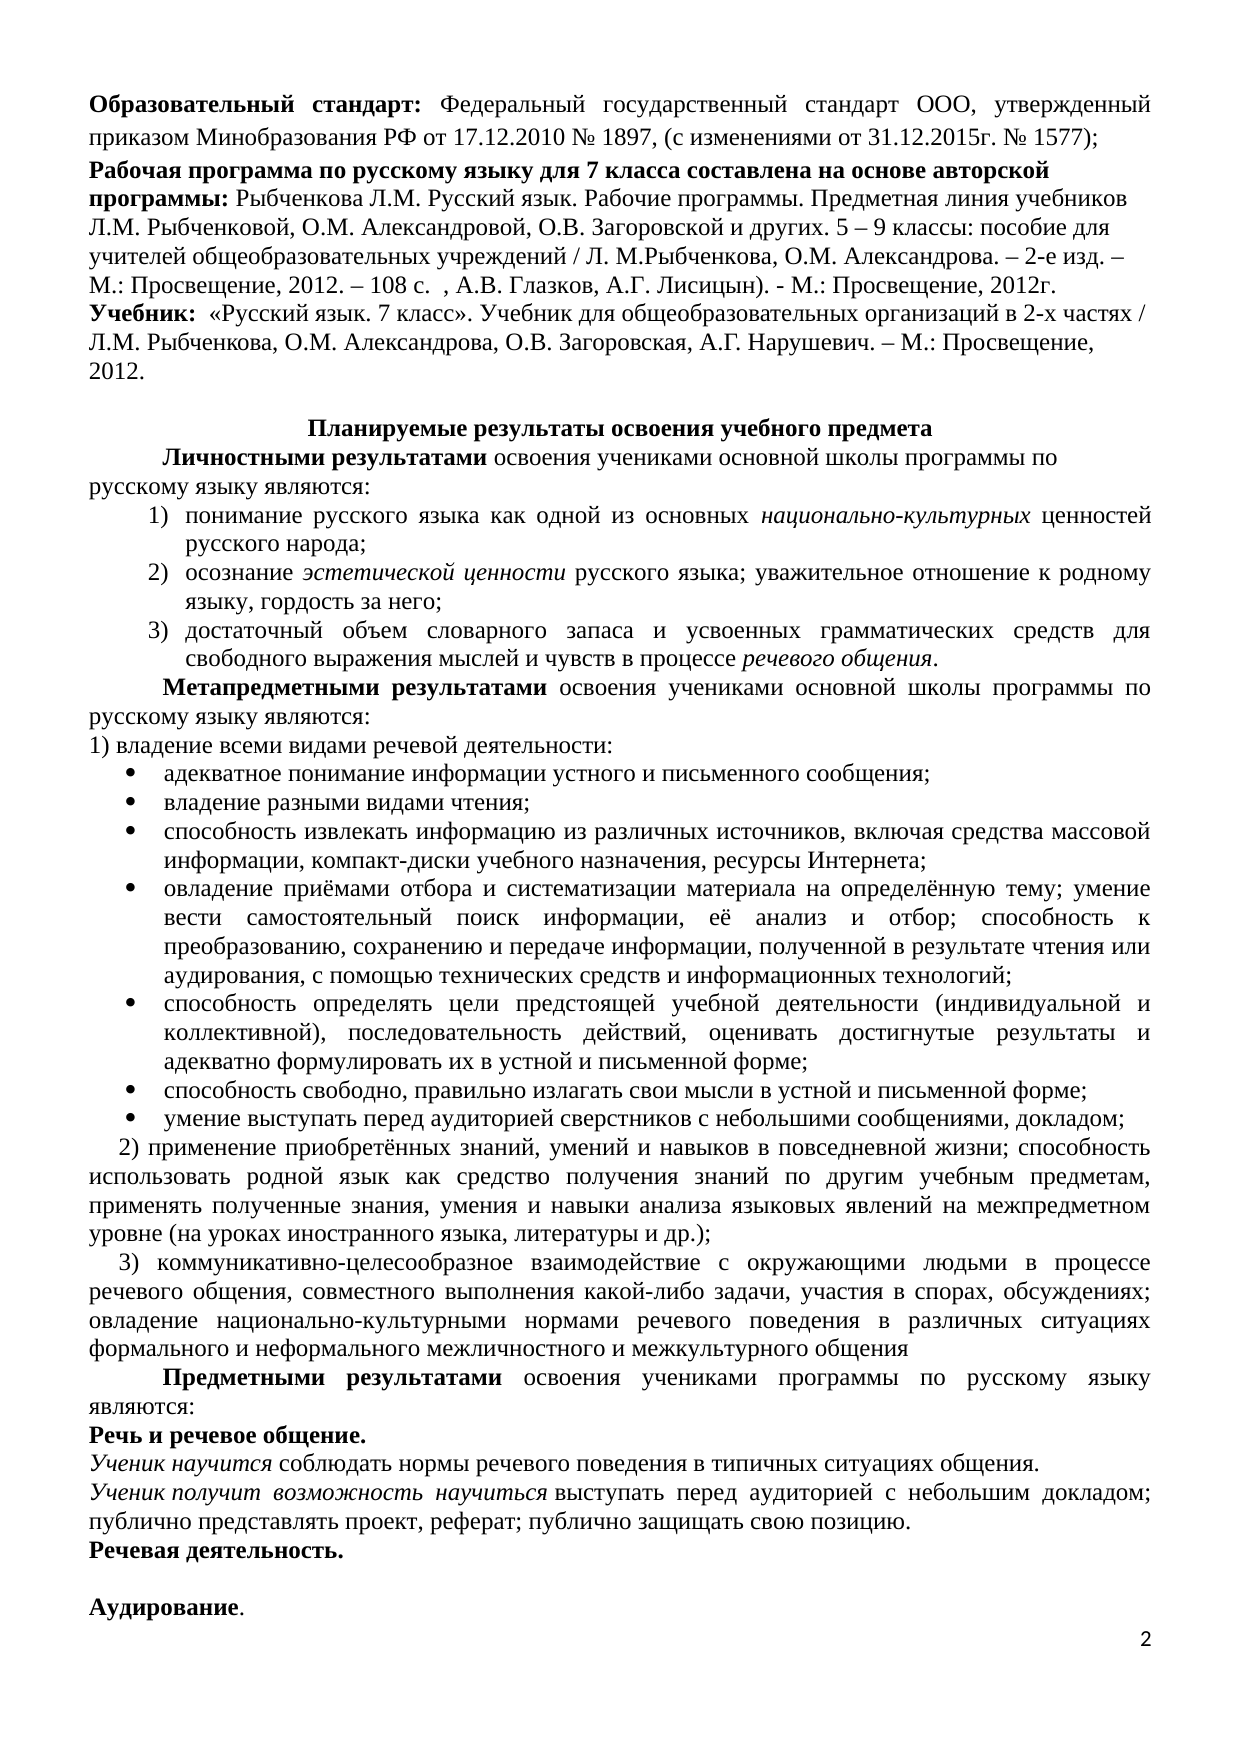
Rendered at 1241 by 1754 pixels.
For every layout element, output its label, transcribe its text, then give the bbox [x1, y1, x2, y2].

text 3) коммуникативно-целесообразное взаимодействие с окружающими людьми в процессе речевого общения, совместного выполнения какой-либо задачи, участия в спорах, обсуждениях; овладение национально-культурными нормами речевого поведения в различных ситуациях формального и неформального межличностного и межкультурного общения [89, 1247, 1152, 1362]
list способность определять цели предстоящей учебной деятельности (индивидуальной и коллективной), последовательность действий, оценивать достигнутые результаты и адекватно формулировать их в устной и письменной форме; [126, 988, 1152, 1075]
text Образовательный стандарт: Федеральный государственный стандарт ООО, утвержденный приказом Минобразования РФ от 17.12.2010 № 1897, (с изменениями от 31.12.2015г. № 1577); [89, 89, 1152, 150]
text Ученик получит возможность научиться выступать перед аудиторией с небольшим докладом; публично представлять проект, реферат; публично защищать свою позицию. [89, 1477, 1152, 1535]
text Речь и речевое общение. [89, 1420, 1152, 1448]
list адекватное понимание информации устного и письменного сообщения; [126, 758, 1152, 787]
text Учебник: «Русский язык. 7 класс». Учебник для общеобразовательных организаций в 2-х частях / Л.М. Рыбченкова, О.М. Александрова, О.В. Загоровская, А.Г. Нарушевич. – М.: Просвещение, 2012. [89, 298, 1152, 385]
list способность свободно, правильно излагать свои мысли в устной и письменной форме; [126, 1075, 1152, 1103]
text Личностными результатами освоения учениками основной школы программы по русскому языку являются: [89, 442, 1152, 500]
list осознание эстетической ценности русского языка; уважительное отношение к родному языку, гордость за него; [148, 557, 1152, 615]
list умение выступать перед аудиторией сверстников с небольшими сообщениями, докладом; [126, 1103, 1152, 1132]
text Речевая деятельность. [89, 1535, 1152, 1563]
text Планируемые результаты освоения учебного предмета [89, 413, 1152, 442]
list понимание русского языка как одной из основных национально-культурных ценностей русского народа; [148, 500, 1152, 557]
list овладение приёмами отбора и систематизации материала на определённую тему; умение вести самостоятельный поиск информации, её анализ и отбор; способность к преобразованию, сохранению и передаче информации, полученной в результате чтения или аудирования, с помощью технических средств и информационных технологий; [126, 873, 1152, 988]
list достаточный объем словарного запаса и усвоенных грамматических средств для свободного выражения мыслей и чувств в процессе речевого общения. [148, 615, 1152, 672]
text Ученик научится соблюдать нормы речевого поведения в типичных ситуациях общения. [89, 1448, 1152, 1477]
text Рабочая программа по русскому языку для 7 класса составлена на основе авторской программы: Рыбченкова Л.М. Русский язык. Рабочие программы. Предметная линия учебников Л.М. Рыбченковой, О.М. Александровой, О.В. Загоровской и других. 5 – 9 классы: пособие для учителей общеобразовательных учреждений / Л. М.Рыбченкова, О.М. Александрова. – 2-е изд. – М.: Просвещение, 2012. – 108 с. , А.В. Глазков, А.Г. Лисицын). - М.: Просвещение, 2012г. [89, 155, 1152, 298]
list способность извлекать информацию из различных источников, включая средства массовой информации, компакт-диски учебного назначения, ресурсы Интернета; [126, 816, 1152, 873]
text 2) применение приобретённых знаний, умений и навыков в повседневной жизни; способность использовать родной язык как средство получения знаний по другим учебным предметам, применять полученные знания, умения и навыки анализа языковых явлений на межпредметном уровне (на уроках иностранного языка, литературы и др.); [89, 1132, 1152, 1247]
list владение разными видами чтения; [126, 787, 1152, 816]
text Аудирование. [89, 1592, 1152, 1621]
text 1) владение всеми видами речевой деятельности: [89, 730, 1152, 758]
text Метапредметными результатами освоения учениками основной школы программы по русскому языку являются: [89, 672, 1152, 730]
text Предметными результатами освоения учениками программы по русскому языку являются: [89, 1362, 1152, 1420]
